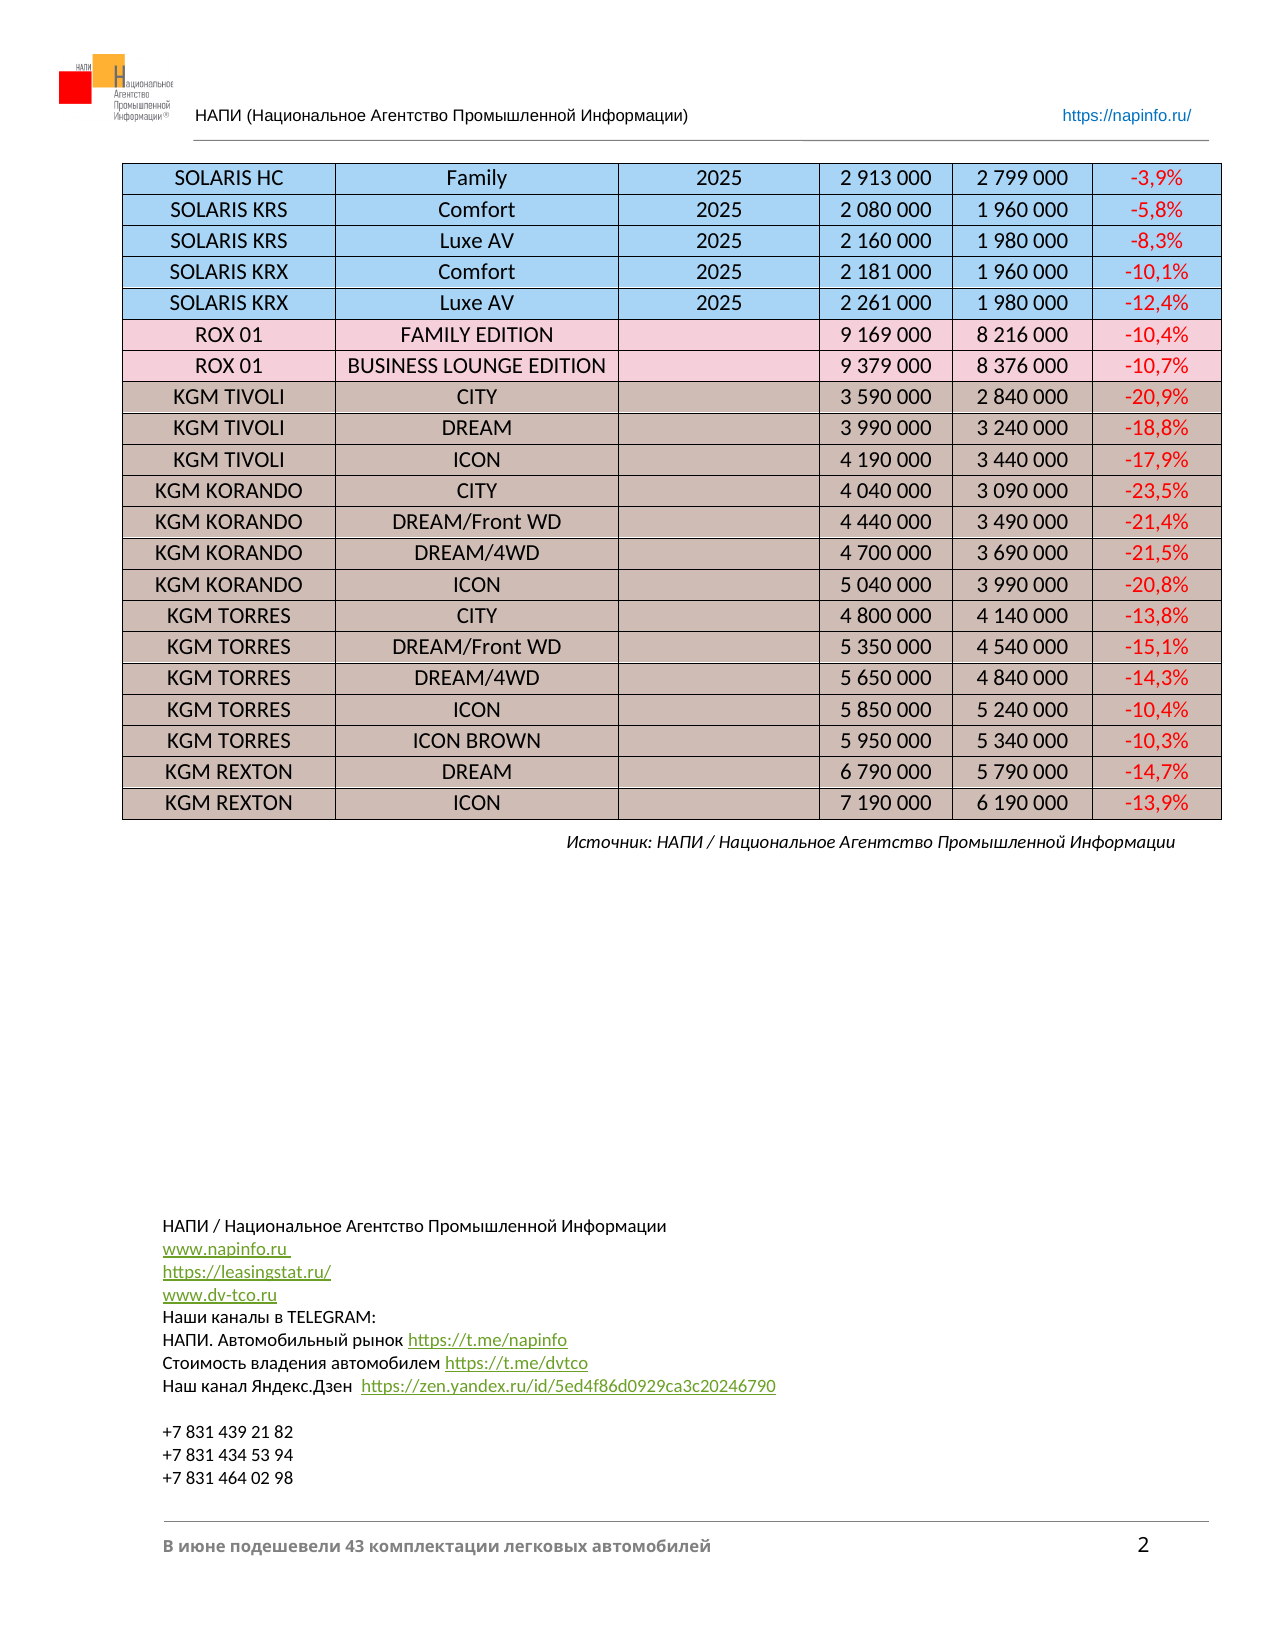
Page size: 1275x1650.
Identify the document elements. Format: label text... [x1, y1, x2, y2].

table_cell [619, 539, 819, 569]
table_cell DREAM/4WD [336, 539, 618, 569]
table_cell 2025 [619, 164, 819, 194]
text Наши каналы в TELEGRAM: [162, 1306, 1181, 1329]
table_cell KGM TORRES [123, 726, 335, 756]
table_cell 2025 [619, 195, 819, 225]
table_cell KGM TORRES [123, 632, 335, 662]
text Источник: НАПИ / Национальное Агентство Промышленной Информации [177, 830, 1177, 853]
table_cell [619, 570, 819, 600]
text www.dv-tco.ru [162, 1283, 1181, 1306]
table_cell KGM TIVOLI [123, 382, 335, 412]
table_cell 2 913 000 [820, 164, 952, 194]
table_cell 5 950 000 [820, 726, 952, 756]
table_cell 1 960 000 [953, 195, 1092, 225]
table_cell 3 440 000 [953, 445, 1092, 475]
table_cell DREAM/4WD [336, 664, 618, 694]
table_cell -20,9% [1093, 382, 1221, 412]
table_cell -10,4% [1093, 695, 1221, 725]
table_cell 7 190 000 [820, 789, 952, 819]
table_cell 5 240 000 [953, 695, 1092, 725]
table_cell 4 440 000 [820, 507, 952, 537]
text НАПИ / Национальное Агентство Промышленной Информации [162, 1214, 1181, 1237]
table_cell -10,1% [1093, 257, 1221, 287]
table_cell -10,3% [1093, 726, 1221, 756]
table_cell [619, 351, 819, 381]
table_cell [619, 757, 819, 787]
table_cell -17,9% [1093, 445, 1221, 475]
table_cell 2 840 000 [953, 382, 1092, 412]
table_cell -10,7% [1093, 351, 1221, 381]
text НАПИ. Автомобильный рынок https://t.me/napinfo [162, 1329, 1181, 1352]
table_cell 4 040 000 [820, 476, 952, 506]
table_cell KGM KORANDO [123, 476, 335, 506]
table_cell 4 140 000 [953, 601, 1092, 631]
table_cell ICON [336, 445, 618, 475]
table_cell 3 240 000 [953, 414, 1092, 444]
table_cell 5 040 000 [820, 570, 952, 600]
table_cell KGM TORRES [123, 695, 335, 725]
table_cell 4 190 000 [820, 445, 952, 475]
table_cell DREAM/Front WD [336, 507, 618, 537]
table_cell -15,1% [1093, 632, 1221, 662]
table_cell -23,5% [1093, 476, 1221, 506]
table_cell 3 690 000 [953, 539, 1092, 569]
table_cell 2025 [619, 226, 819, 256]
table_cell SOLARIS HC [123, 164, 335, 194]
text Стоимость владения автомобилем https://t.me/dvtco [162, 1352, 1181, 1374]
table_cell CITY [336, 382, 618, 412]
table_cell [619, 414, 819, 444]
table_cell KGM REXTON [123, 757, 335, 787]
table_cell 4 840 000 [953, 664, 1092, 694]
table_cell -8,3% [1093, 226, 1221, 256]
table_cell 8 376 000 [953, 351, 1092, 381]
table_cell 4 800 000 [820, 601, 952, 631]
text +7 831 439 21 82 [162, 1420, 1181, 1443]
table_cell [619, 382, 819, 412]
table_cell 3 990 000 [953, 570, 1092, 600]
table_cell 8 216 000 [953, 320, 1092, 350]
table_cell DREAM/Front WD [336, 632, 618, 662]
table_cell KGM KORANDO [123, 539, 335, 569]
table_cell KGM REXTON [123, 789, 335, 819]
table_cell Luxe AV [336, 226, 618, 256]
table_cell ICON [336, 570, 618, 600]
table_cell SOLARIS KRX [123, 289, 335, 319]
table_cell 9 379 000 [820, 351, 952, 381]
table_cell 2 181 000 [820, 257, 952, 287]
table_cell ICON [336, 789, 618, 819]
table_cell 1 960 000 [953, 257, 1092, 287]
text +7 831 464 02 98 [162, 1466, 1181, 1489]
table_cell KGM KORANDO [123, 507, 335, 537]
table_cell CITY [336, 476, 618, 506]
table_cell [619, 320, 819, 350]
table_cell CITY [336, 601, 618, 631]
text https://leasingstat.ru/ [162, 1260, 1181, 1283]
table_cell Family [336, 164, 618, 194]
table_cell [619, 664, 819, 694]
table_cell SOLARIS KRS [123, 226, 335, 256]
text www.napinfo.ru [162, 1237, 1181, 1260]
table_cell 4 700 000 [820, 539, 952, 569]
table_cell ICON BROWN [336, 726, 618, 756]
table_cell 5 350 000 [820, 632, 952, 662]
table_cell [619, 476, 819, 506]
table_cell [619, 726, 819, 756]
table_cell -3,9% [1093, 164, 1221, 194]
table_cell 5 340 000 [953, 726, 1092, 756]
table_cell Comfort [336, 257, 618, 287]
table_cell KGM TORRES [123, 664, 335, 694]
table_cell ROX 01 [123, 351, 335, 381]
table_cell 5 790 000 [953, 757, 1092, 787]
table_cell -18,8% [1093, 414, 1221, 444]
table_cell -21,4% [1093, 507, 1221, 537]
table_cell [619, 445, 819, 475]
table_cell ROX 01 [123, 320, 335, 350]
table_cell -5,8% [1093, 195, 1221, 225]
table_cell -10,4% [1093, 320, 1221, 350]
table_cell -14,3% [1093, 664, 1221, 694]
table_cell 1 980 000 [953, 226, 1092, 256]
table_cell 3 090 000 [953, 476, 1092, 506]
table_cell 2 080 000 [820, 195, 952, 225]
text +7 831 434 53 94 [162, 1443, 1181, 1466]
table_cell 6 790 000 [820, 757, 952, 787]
table_cell 2025 [619, 257, 819, 287]
table_cell 3 490 000 [953, 507, 1092, 537]
table_cell [619, 601, 819, 631]
table_cell 2 799 000 [953, 164, 1092, 194]
text Наш канал Яндекс.Дзен https://zen.yandex.ru/id/5ed4f86d0929ca3c20246790 [162, 1374, 1181, 1397]
table_cell FAMILY EDITION [336, 320, 618, 350]
table_cell Luxe AV [336, 289, 618, 319]
table_cell -13,8% [1093, 601, 1221, 631]
table_cell [619, 507, 819, 537]
table_cell [619, 632, 819, 662]
table_cell 5 850 000 [820, 695, 952, 725]
table_cell [619, 789, 819, 819]
table_cell KGM TORRES [123, 601, 335, 631]
table_cell [619, 695, 819, 725]
table_cell 3 590 000 [820, 382, 952, 412]
table_cell -20,8% [1093, 570, 1221, 600]
table_cell BUSINESS LOUNGE EDITION [336, 351, 618, 381]
table_cell SOLARIS KRX [123, 257, 335, 287]
table_cell DREAM [336, 757, 618, 787]
table_cell -12,4% [1093, 289, 1221, 319]
table_cell 2 261 000 [820, 289, 952, 319]
table_cell 4 540 000 [953, 632, 1092, 662]
table_cell KGM TIVOLI [123, 414, 335, 444]
table_cell 2 160 000 [820, 226, 952, 256]
table_cell 5 650 000 [820, 664, 952, 694]
table_cell KGM TIVOLI [123, 445, 335, 475]
table_cell 6 190 000 [953, 789, 1092, 819]
table_cell DREAM [336, 414, 618, 444]
table_cell 9 169 000 [820, 320, 952, 350]
picture [59, 54, 174, 122]
table_cell -14,7% [1093, 757, 1221, 787]
table_cell 3 990 000 [820, 414, 952, 444]
table_cell SOLARIS KRS [123, 195, 335, 225]
table_cell -21,5% [1093, 539, 1221, 569]
table_cell 1 980 000 [953, 289, 1092, 319]
table_cell KGM KORANDO [123, 570, 335, 600]
table_cell 2025 [619, 289, 819, 319]
table_cell ICON [336, 695, 618, 725]
table_cell -13,9% [1093, 789, 1221, 819]
table_cell Comfort [336, 195, 618, 225]
